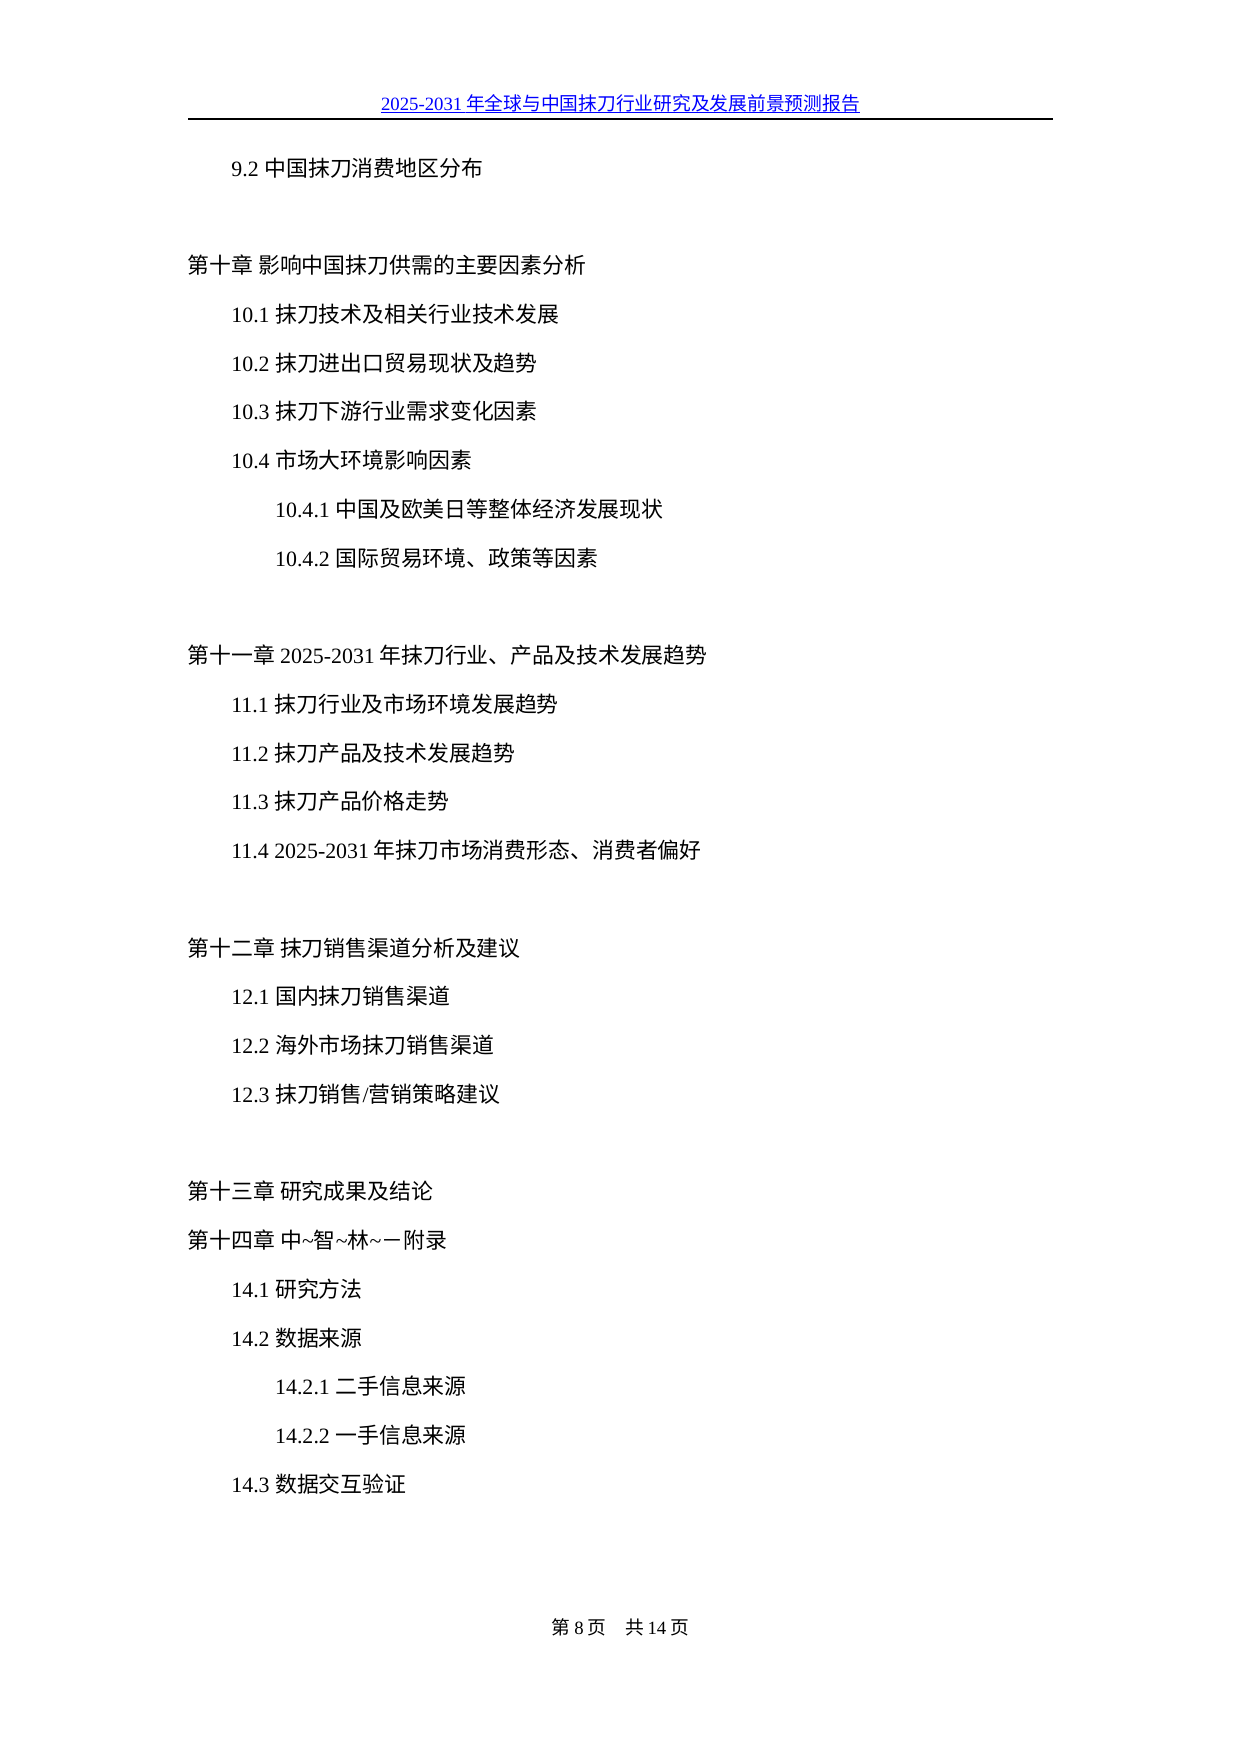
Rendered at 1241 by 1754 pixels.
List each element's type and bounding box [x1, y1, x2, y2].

text [187, 150, 1053, 1499]
